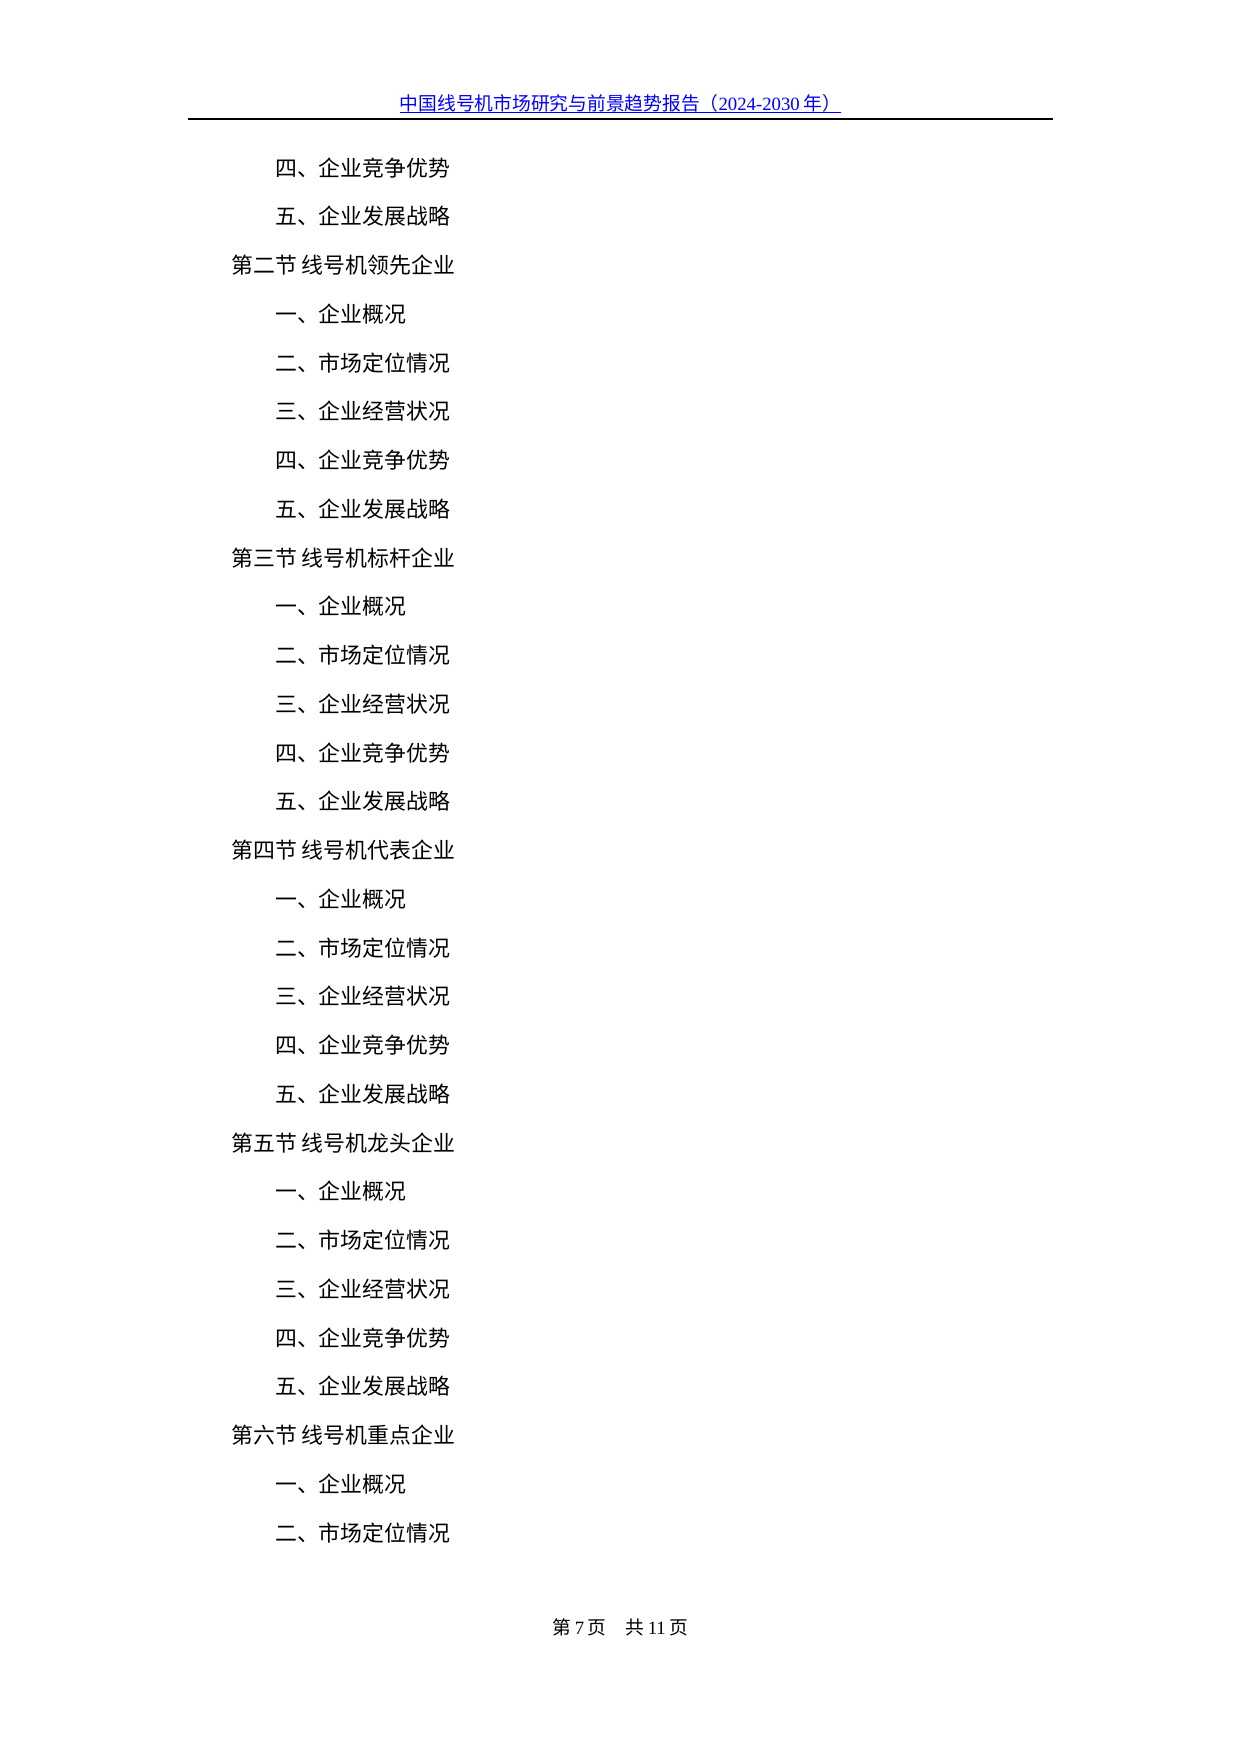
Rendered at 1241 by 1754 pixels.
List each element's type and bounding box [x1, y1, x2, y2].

text [187, 150, 1053, 1548]
